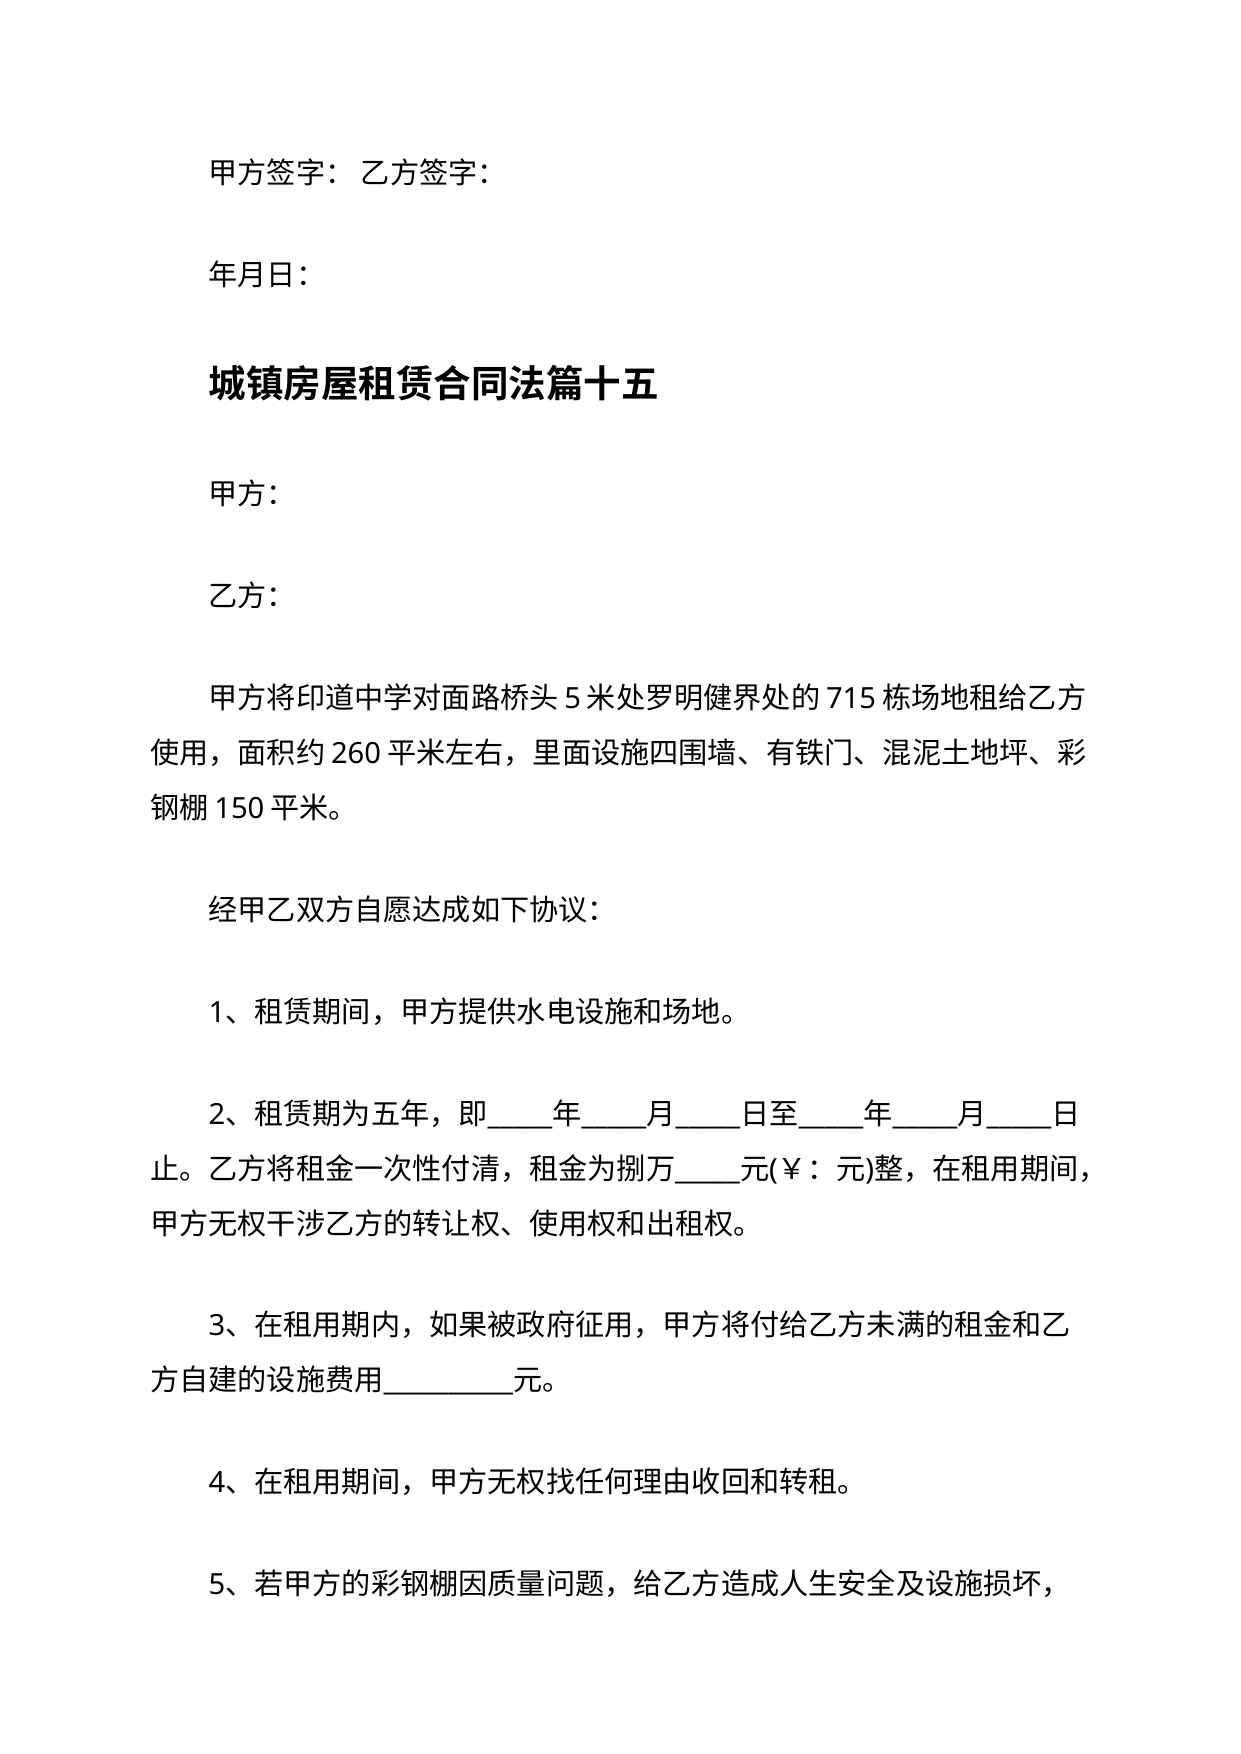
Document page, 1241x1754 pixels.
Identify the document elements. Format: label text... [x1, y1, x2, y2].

text 2、租赁期为五年，即_____年_____月_____日至_____年_____月_____日止。乙方将租金一次性付清，租金为捌万_____元(￥：元)整，在租用期间，甲方无权干涉乙方的转让权、使用权和出租权。 [150, 1090, 1090, 1242]
text 1、租赁期间，甲方提供水电设施和场地。 [150, 988, 1090, 1031]
text 甲方： [150, 471, 1090, 513]
text 城镇房屋租赁合同法篇十五 [150, 353, 1090, 408]
text 甲方将印道中学对面路桥头5米处罗明健界处的715栋场地租给乙方使用，面积约260平米左右，里面设施四围墙、有铁门、混泥土地坪、彩钢棚150平米。 [150, 674, 1090, 827]
text 年月日： [150, 252, 1090, 294]
text 3、在租用期内，如果被政府征用，甲方将付给乙方未满的租金和乙方自建的设施费用__________元。 [150, 1302, 1090, 1399]
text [150, 1561, 1090, 1603]
text 4、在租用期间，甲方无权找任何理由收回和转租。 [150, 1459, 1090, 1501]
text 乙方： [150, 573, 1090, 615]
text 经甲乙双方自愿达成如下协议： [150, 886, 1090, 929]
text 甲方签字： 乙方签字： [150, 150, 1090, 192]
